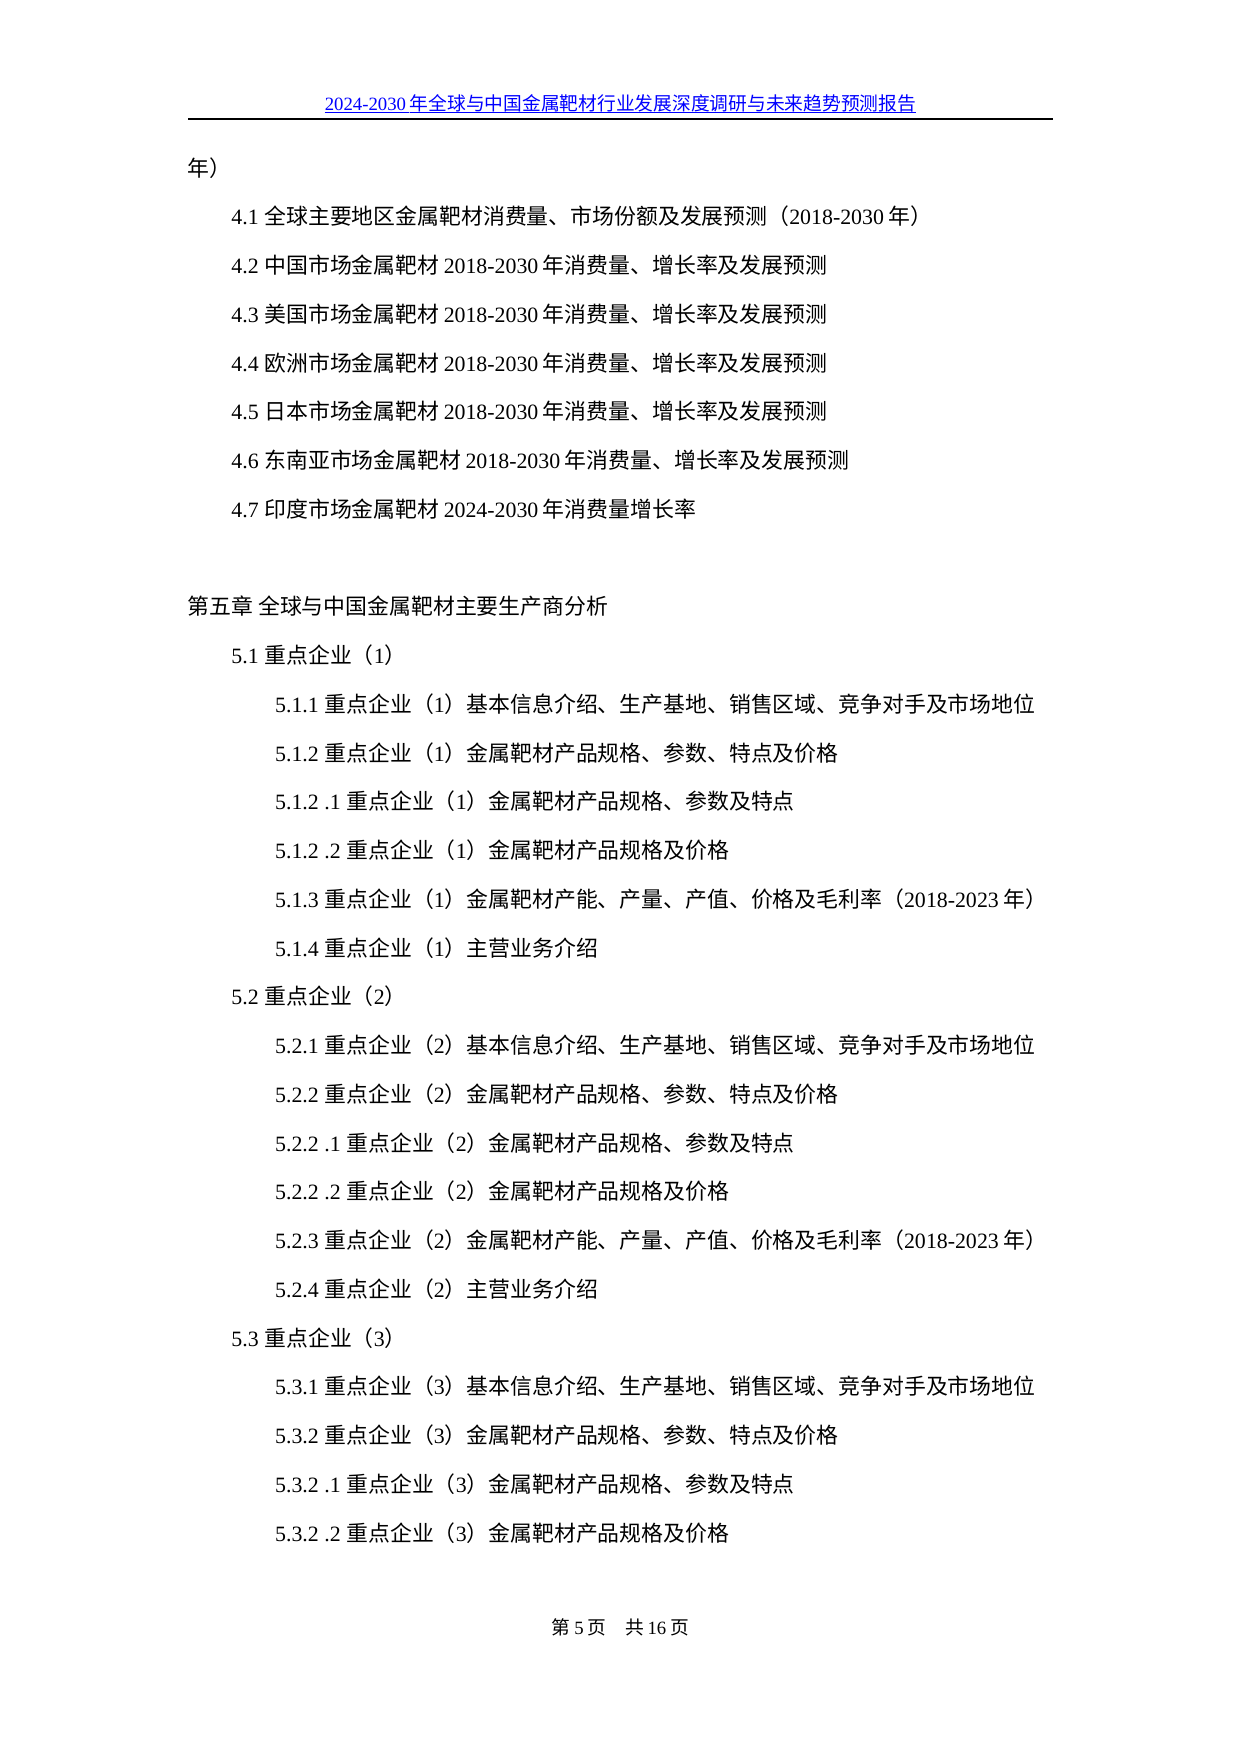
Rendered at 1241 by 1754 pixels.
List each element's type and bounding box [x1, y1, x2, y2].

text [187, 150, 1053, 1548]
